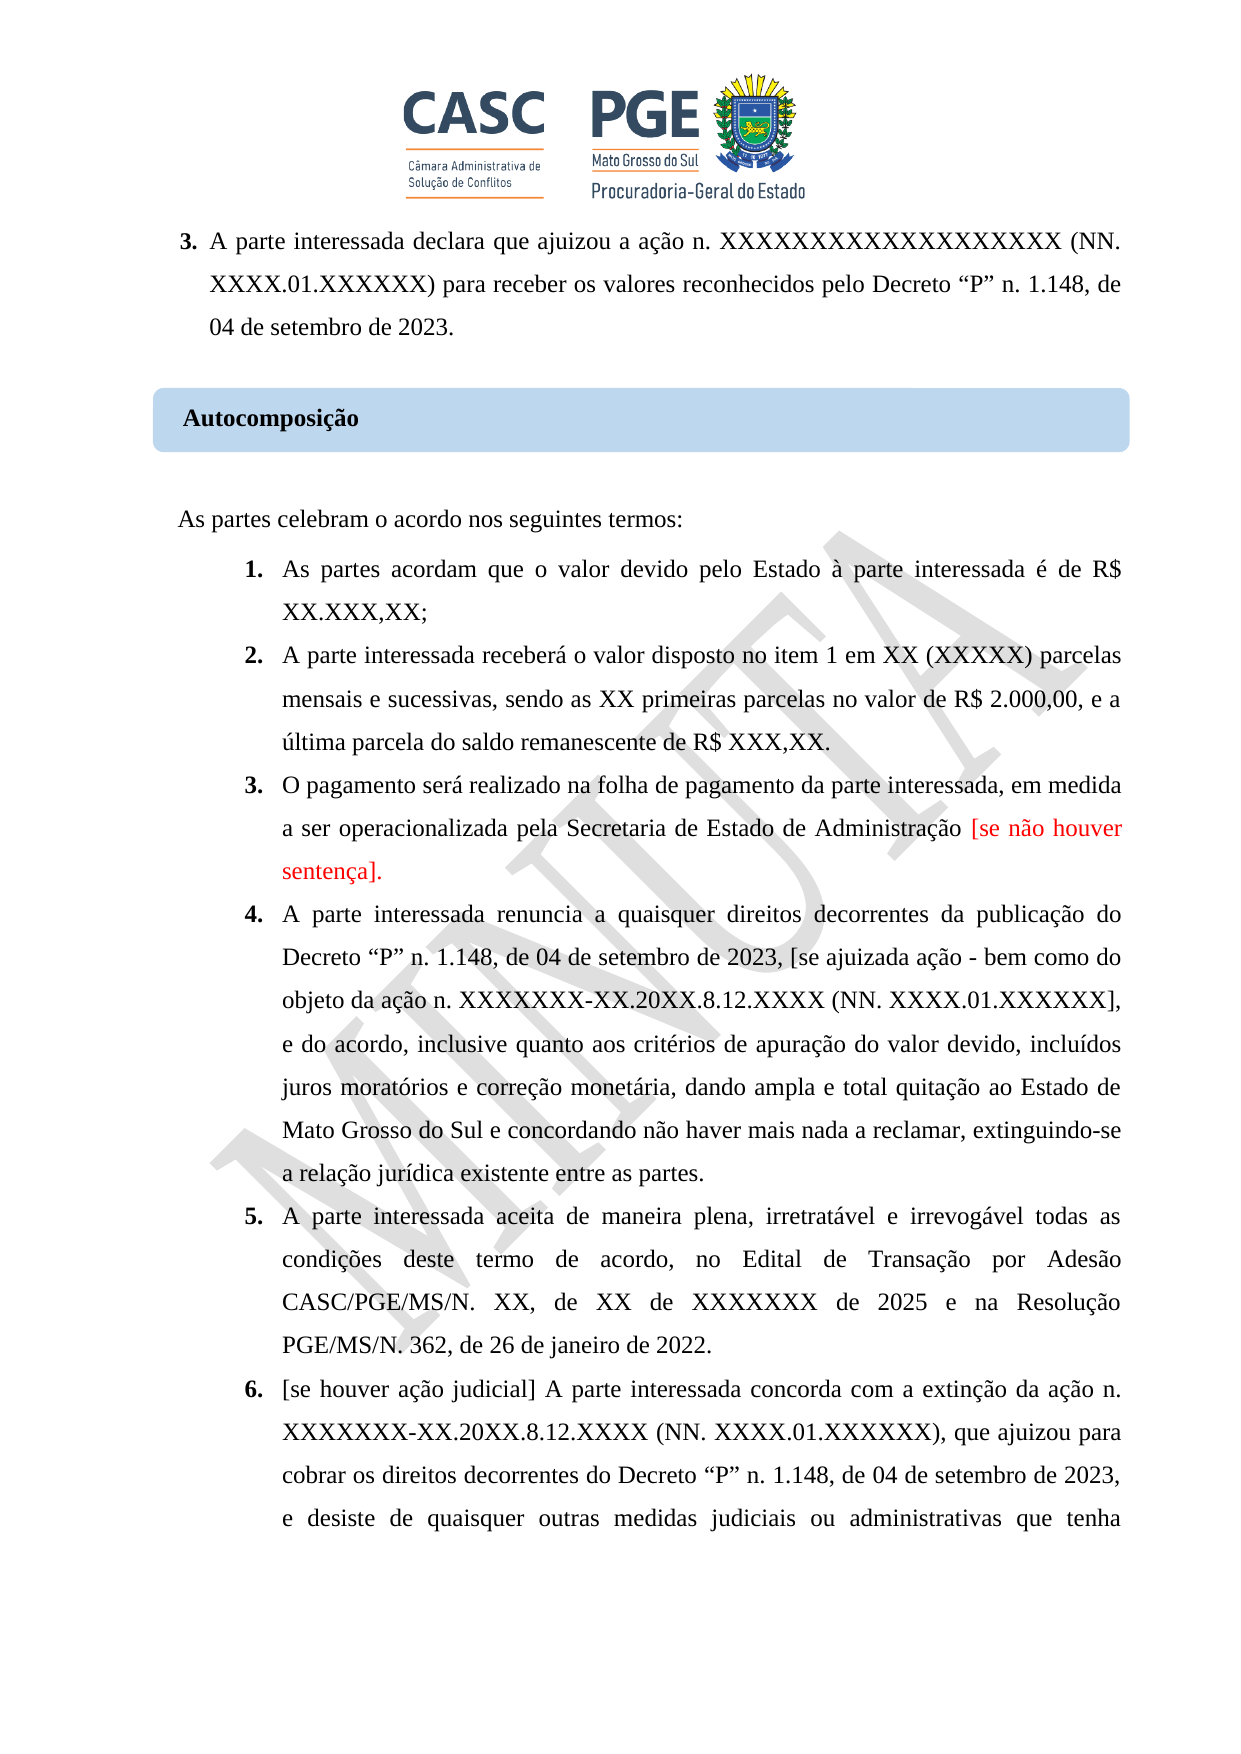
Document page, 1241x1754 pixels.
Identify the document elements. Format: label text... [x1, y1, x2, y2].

list A parte interessada renuncia a quaisquer direitos decorrentes da publicação do Decreto “P” n. 1.148, de 04 de setembro de 2023, [se ajuizada ação - bem como do objeto da ação n. XXXXXXX-XX.20XX.8.12.XXXX (NN. XXXX.01.XXXXXX], e do acordo, inclusive quanto aos critérios de apuração do valor devido, incluídos juros moratórios e correção monetária, dando ampla e total quitação ao Estado de Mato Grosso do Sul e concordando não haver mais nada a reclamar, extinguindo-se a relação jurídica existente entre as partes. [244, 899, 1122, 1187]
list As partes acordam que o valor devido pelo Estado à parte interessada é de R$ XX.XXX,XX; [244, 554, 1122, 626]
list A parte interessada aceita de maneira plena, irretratável e irrevogável todas as condições deste termo de acordo, no Edital de Transação por Adesão CASC/PGE/MS/N. XX, de XX de XXXXXXX de 2025 e na Resolução PGE/MS/N. 362, de 26 de janeiro de 2022. [244, 1201, 1122, 1359]
text As partes celebram o acordo nos seguintes termos: [177, 504, 1122, 533]
picture [403, 73, 805, 199]
list A parte interessada declara que ajuizou a ação n. XXXXXXXXXXXXXXXXXXX (NN. XXXX.01.XXXXXX) para receber os valores reconhecidos pelo Decreto “P” n. 1.148, de 04 de setembro de 2023. [179, 226, 1122, 341]
list O pagamento será realizado na folha de pagamento da parte interessada, em medida a ser operacionalizada pela Secretaria de Estado de Administração [se não houver sentença]. [244, 770, 1122, 885]
list A parte interessada receberá o valor disposto no item 1 em XX (XXXXX) parcelas mensais e sucessivas, sendo as XX primeiras parcelas no valor de R$ 2.000,00, e a última parcela do saldo remanescente de R$ XXX,XX. [244, 641, 1122, 756]
